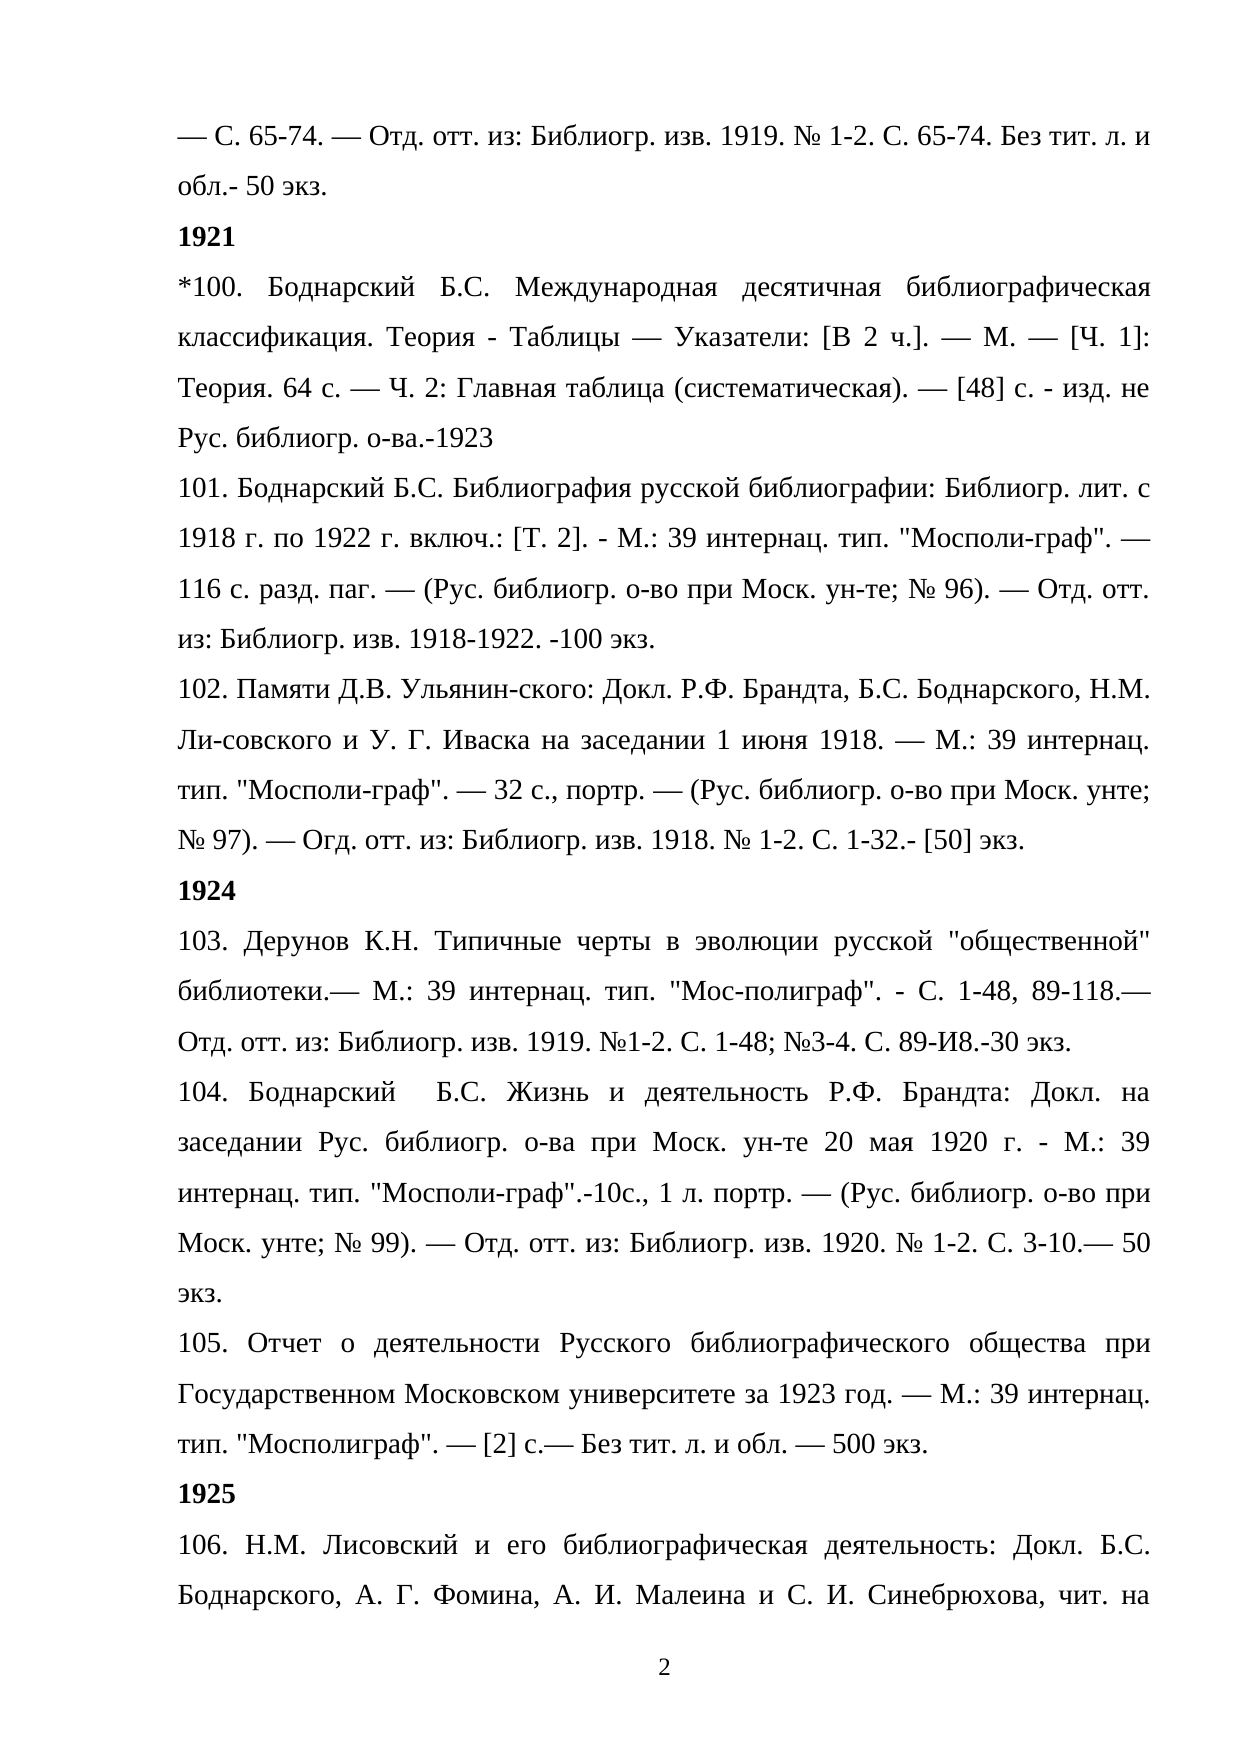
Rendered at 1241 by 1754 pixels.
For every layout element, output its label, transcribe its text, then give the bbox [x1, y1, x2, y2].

text *100. Боднарский Б.С. Международная десятичная библиографическая классификация. Теория - Таблицы — Указатели: [В 2 ч.]. — М. — [Ч. 1]: Теория. 64 с. — Ч. 2: Главная таблица (систематическая). — [48] с. - изд. не Рус. библиогр. о-ва.-1923 [177, 521, 1152, 705]
text 102. Памяти Д.В. Ульянин-ского: Докл. Р.Ф. Брандта, Б.С. Боднарского, Н.М. Ли-совского и У. Г. Иваска на заседании 1 июня 1918. — М.: 39 интернац. тип. "Мосполи-граф". — 32 с., портр. — (Рус. библиогр. о-во при Моск. унте; № 97). — Огд. отт. из: Библиогр. изв. 1918. № 1-2. С. 1-32.- [50] экз. [177, 923, 1152, 1108]
text 1921 [177, 470, 1152, 504]
text * 99. Лисовский Н.М. Лев Эдуардович Бухгейм: По поводу исполнившегося 10-летия его издат. деятельности. — [М.]: 39 интернац. тип. "Мос-полиграф". — С. 65-74. — Отд. отт. из: Библиогр. изв. 1919. № 1-2. С. 65-74. Без тит. л. и обл.- 50 экз. [177, 269, 1152, 453]
text 101. Боднарский Б.С. Библиография русской библиографии: Библиогр. лит. с 1918 г. по 1922 г. включ.: [Т. 2]. - М.: 39 интернац. тип. "Мосполи-граф". — 116 с. разд. паг. — (Рус. библиогр. о-во при Моск. ун-те; № 96). — Отд. отт. из: Библиогр. изв. 1918-1922. -100 экз. [177, 722, 1152, 906]
text 98. Орлов Н.Н. Список библиографических работ У.Г. Иваска. — М.: 39 интер-нац. тип. "Мосполиграф". — [4] с. — Отд. отт. из: Библиогр. изв. 1918. № 3-4. Прил. -[50] экз.-1919 [177, 118, 1152, 252]
text 1924 [177, 1124, 1152, 1158]
text 103. Дерунов К.Н. Типичные черты в эволюции русской "общественной" библиотеки.— М.: 39 интернац. тип. "Мос-полиграф". - С. 1-48, 89-118.— Отд. отт. из: Библиогр. изв. 1919. №1-2. С. 1-48; №3-4. С. 89-И8.-30 экз. [177, 1175, 1152, 1309]
text 104. Боднарский Б.С. Жизнь и деятельность Р.Ф. Брандта: Докл. на заседании Рус. библиогр. о-ва при Моск. ун-те 20 мая 1920 г. - М.: 39 интернац. тип. "Мосполи-граф".-10с., 1 л. портр. — (Рус. библиогр. о-во при Моск. унте; № 99). — Отд. отт. из: Библиогр. изв. 1920. № 1-2. С. 3-10.— 50 экз. [177, 1326, 1152, 1560]
